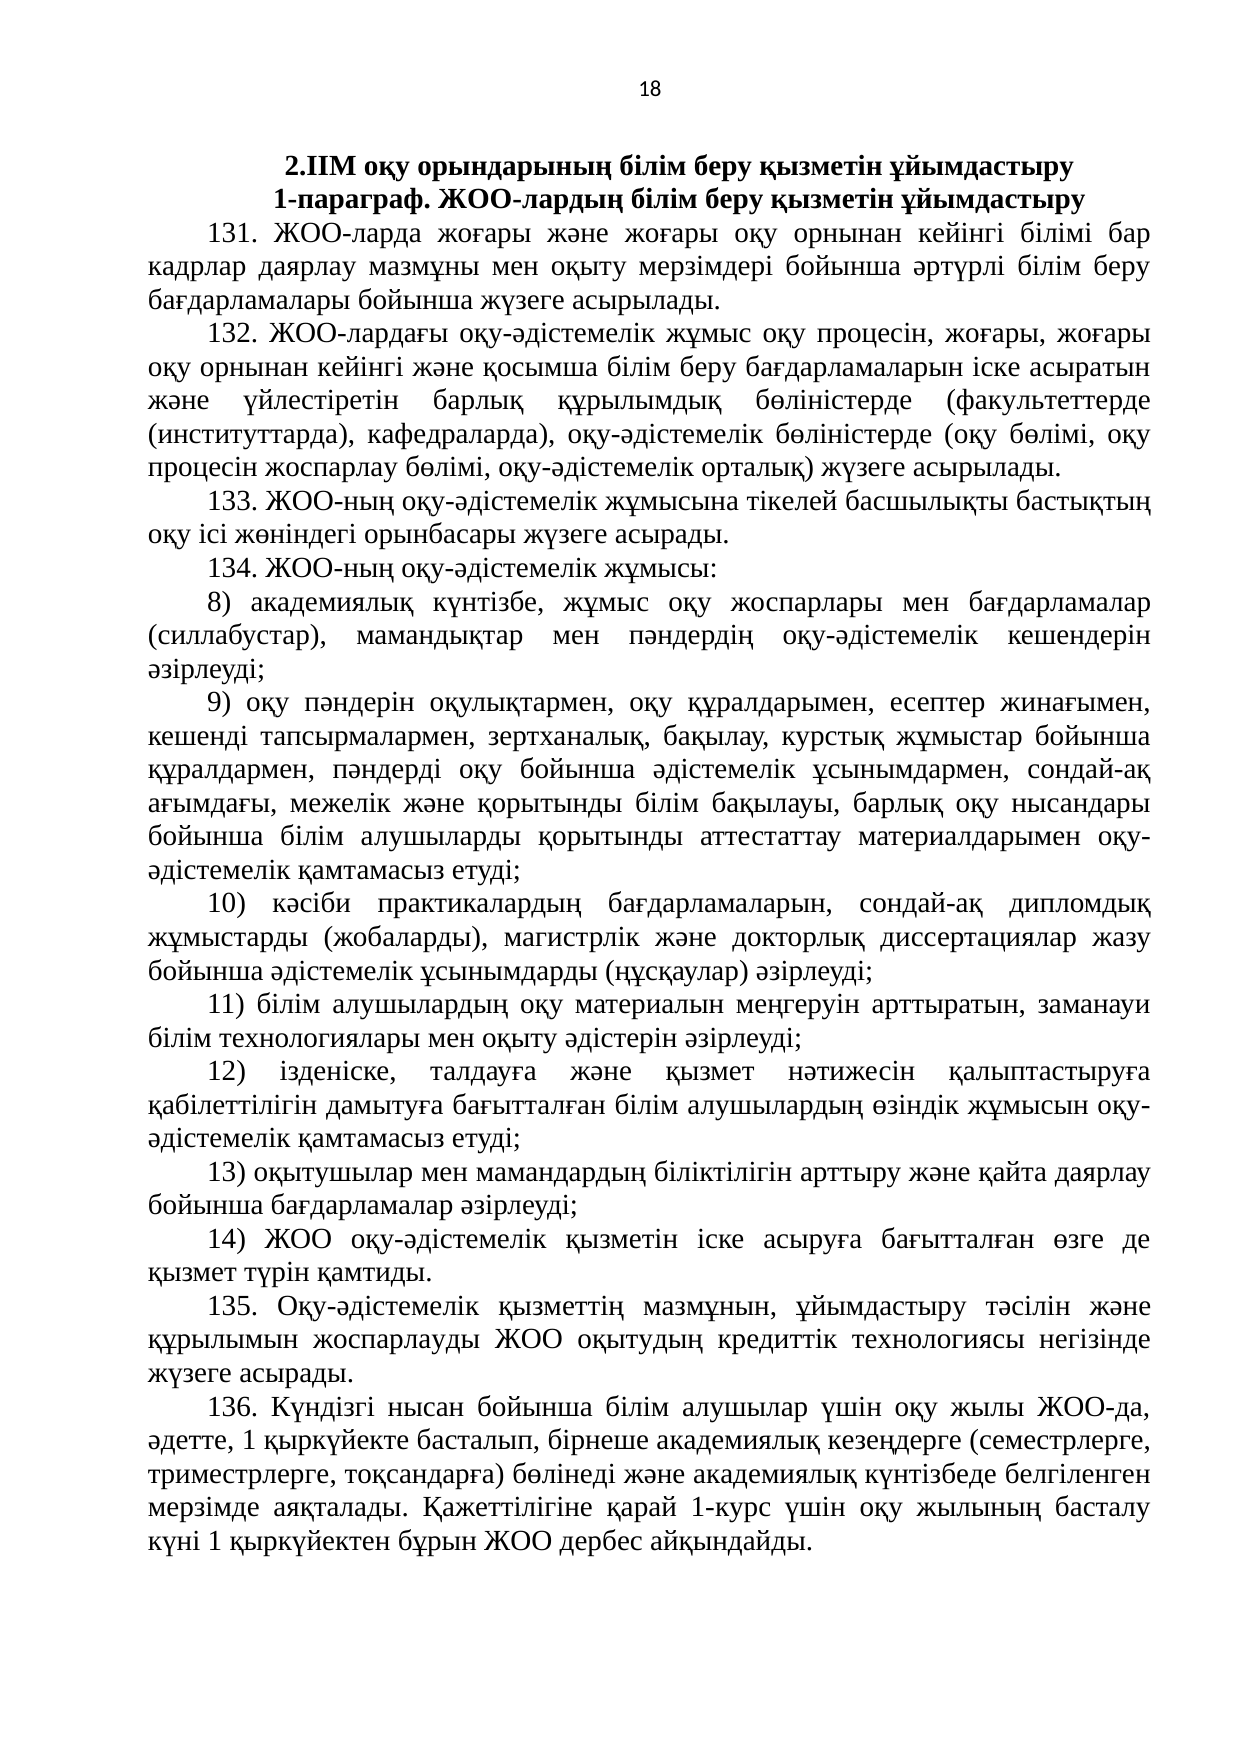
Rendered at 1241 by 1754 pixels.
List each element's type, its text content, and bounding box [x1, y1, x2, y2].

text 13) оқытушылар мен мамандардың біліктілігін арттыру және қайта даярлау бойынша бағдарламалар әзірлеуді; [148, 1154, 1152, 1221]
text 136. Күндізгі нысан бойынша білім алушылар үшін оқу жылы ЖОО-да, әдетте, 1 қыркүйекте басталып, бірнеше академиялық кезеңдерге (семестрлерге, триместрлерге, тоқсандарға) бөлінеді және академиялық күнтізбеде белгіленген мерзімде аяқталады. Қажеттілігіне қарай 1-курс үшін оқу жылының басталу күні 1 қыркүйектен бұрын ЖОО дербес айқындайды. [148, 1389, 1152, 1556]
text 135. Оқу-әдістемелік қызметтің мазмұнын, ұйымдастыру тәсілін және құрылымын жоспарлауды ЖОО оқытудың кредиттік технологиясы негізінде жүзеге асырады. [148, 1288, 1152, 1389]
text 11) білім алушылардың оқу материалын меңгеруін арттыратын, заманауи білім технологиялары мен оқыту әдістерін әзірлеуді; [148, 986, 1152, 1053]
text 133. ЖОО-ның оқу-әдістемелік жұмысына тікелей басшылықты бастықтың оқу ісі жөніндегі орынбасары жүзеге асырады. [148, 483, 1152, 550]
text 8) академиялық күнтізбе, жұмыс оқу жоспарлары мен бағдарламалар (силлабустар), мамандықтар мен пәндердің оқу-әдістемелік кешендерін әзірлеуді; [148, 584, 1152, 684]
text 132. ЖОО-лардағы оқу-әдістемелік жұмыс оқу процесін, жоғары, жоғары оқу орнынан кейінгі және қосымша білім беру бағдарламаларын іске асыратын және үйлестіретін барлық құрылымдық бөліністерде (факультеттерде (институттарда), кафедраларда), оқу-әдістемелік бөліністерде (оқу бөлімі, оқу процесін жоспарлау бөлімі, оқу-әдістемелік орталық) жүзеге асырылады. [148, 315, 1152, 483]
text 10) кәсіби практикалардың бағдарламаларын, сондай-ақ дипломдық жұмыстарды (жобаларды), магистрлік және докторлық диссертациялар жазу бойынша әдістемелік ұсынымдарды (ңұсқаулар) әзірлеуді; [148, 886, 1152, 986]
text 9) оқу пәндерін оқулықтармен, оқу құралдарымен, есептер жинағымен, кешенді тапсырмалармен, зертханалық, бақылау, курстық жұмыстар бойынша құралдармен, пәндерді оқу бойынша әдістемелік ұсынымдармен, сондай-ақ ағымдағы, межелік және қорытынды білім бақылауы, барлық оқу нысандары бойынша білім алушыларды қорытынды аттестаттау материалдарымен оқу-әдістемелік қамтамасыз етуді; [148, 684, 1152, 886]
text 134. ЖОО-ның оқу-әдістемелік жұмысы: [148, 550, 1152, 584]
text 2.ІІМ оқу орындарының білім беру қызметін ұйымдастыру [148, 148, 1152, 181]
text 131. ЖОО-ларда жоғары және жоғары оқу орнынан кейінгі білімі бар кадрлар даярлау мазмұны мен оқыту мерзімдері бойынша әртүрлі білім беру бағдарламалары бойынша жүзеге асырылады. [148, 215, 1152, 315]
text 12) ізденіске, талдауға және қызмет нәтижесін қалыптастыруға қабілеттілігін дамытуға бағытталған білім алушылардың өзіндік жұмысын оқу-әдістемелік қамтамасыз етуді; [148, 1053, 1152, 1154]
text 14) ЖОО оқу-әдістемелік қызметін іске асыруға бағытталған өзге де қызмет түрін қамтиды. [148, 1221, 1152, 1288]
text 1-параграф. ЖОО-лардың білім беру қызметін ұйымдастыру [148, 181, 1152, 215]
